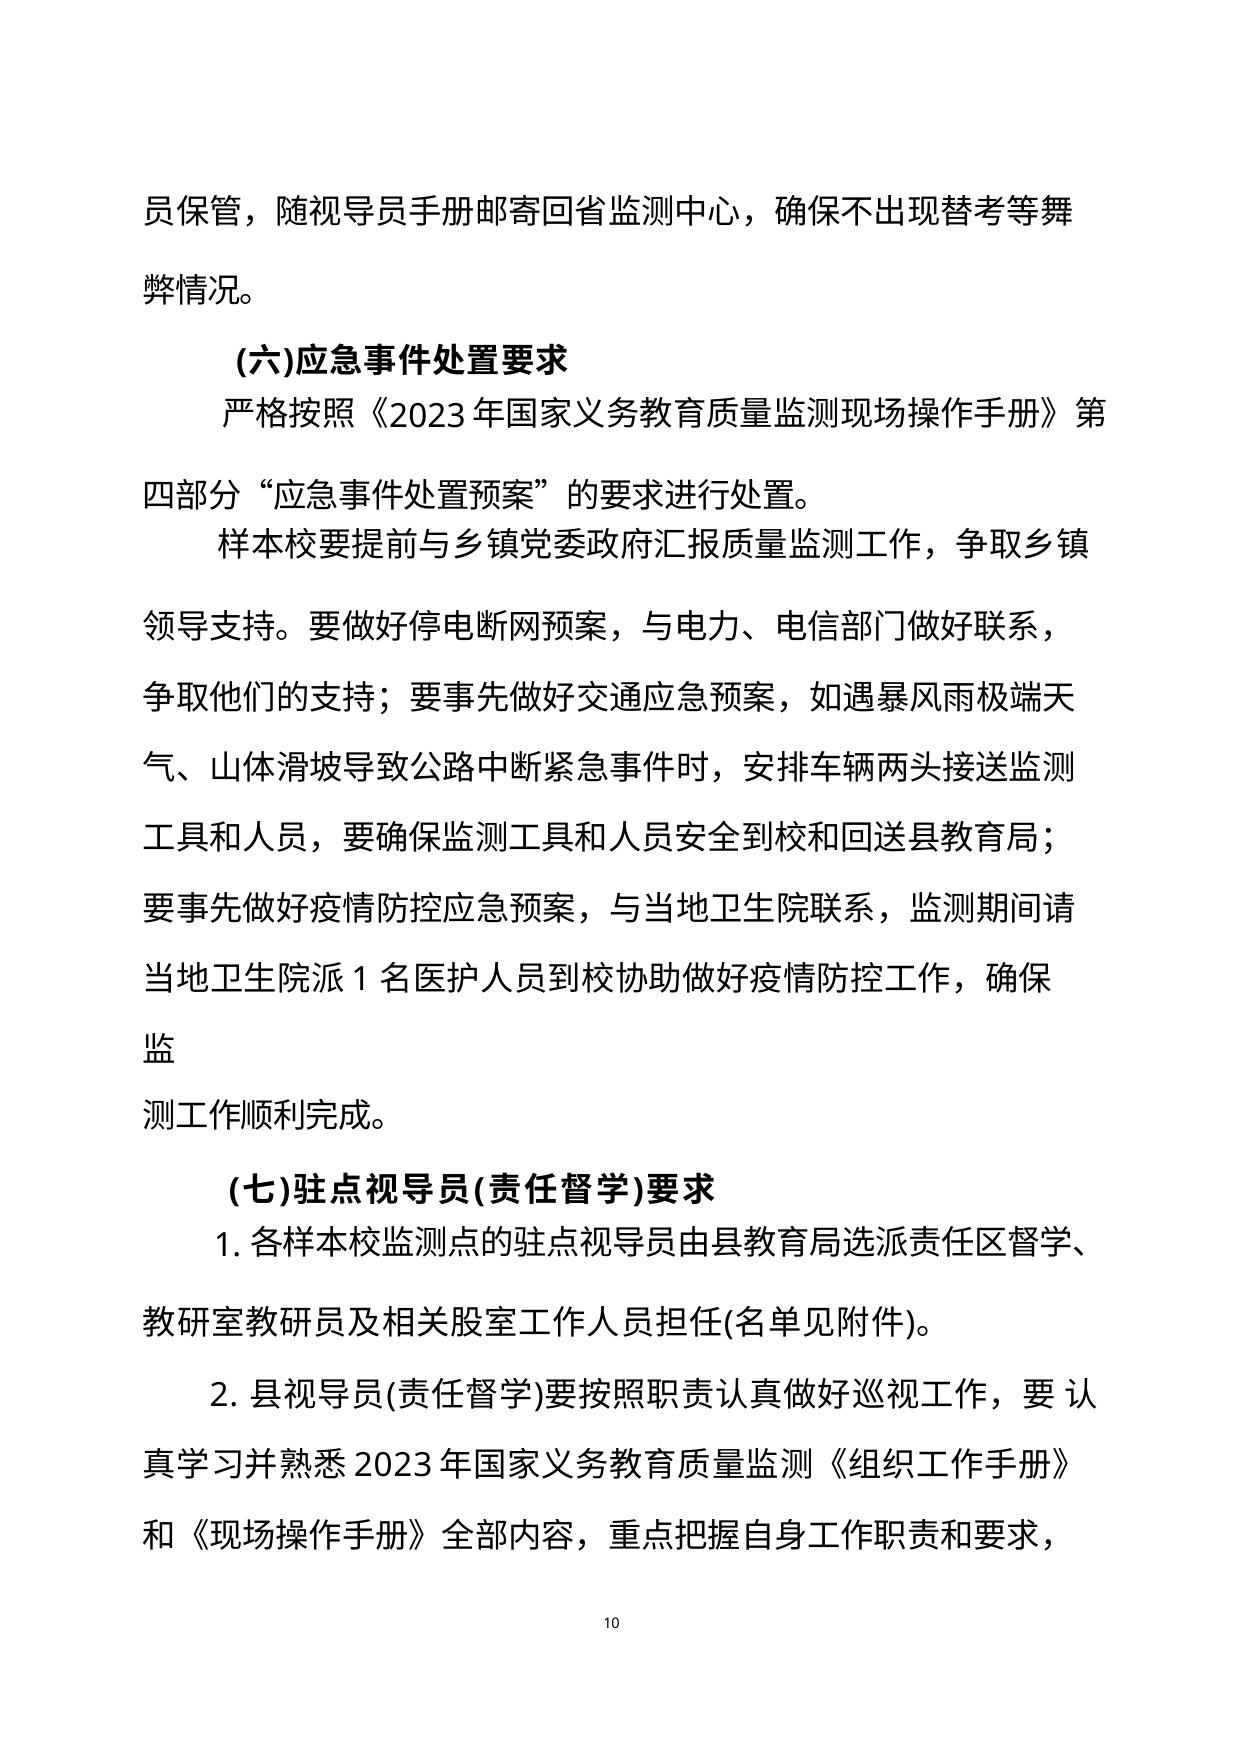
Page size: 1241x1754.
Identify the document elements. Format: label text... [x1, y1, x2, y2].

text 弊情况。 [143, 267, 1117, 311]
text 领导支持。要做好停电断网预案，与电力、电信部门做好联系， [143, 603, 1117, 647]
text (六)应急事件处置要求 [236, 337, 1117, 382]
text 员保管，随视导员手册邮寄回省监测中心，确保不出现替考等舞 [143, 205, 1117, 267]
text 1. 各样本校监测点的驻点视导员由县教育局选派责任区督学、 [213, 1236, 1117, 1299]
text 教研室教研员及相关股室工作人员担任(名单见附件)。 [143, 1299, 1117, 1343]
text 严格按照《2023年国家义务教育质量监测现场操作手册》第 [222, 407, 1117, 472]
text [143, 1367, 1099, 1557]
text 四部分“应急事件处置预案”的要求进行处置。 [143, 472, 1117, 516]
text 样本校要提前与乡镇党委政府汇报质量监测工作，争取乡镇 [218, 539, 1117, 603]
text 争取他们的支持；要事先做好交通应急预案，如遇暴风雨极端天 气、山体滑坡导致公路中断紧急事件时，安排车辆两头接送监测 工具和人员，要确保监测工具和人员安全到校和回送县教育局； 要事先做好疫情防控应急预案，与当地卫生院联系，监测期间请 当地卫生院派1 名医护人员到校协助做好疫情防控工作，确保监 [143, 671, 1080, 1071]
text (七)驻点视导员(责任督学)要求 [228, 1166, 1117, 1211]
text 测工作顺利完成。 [143, 1093, 1117, 1136]
